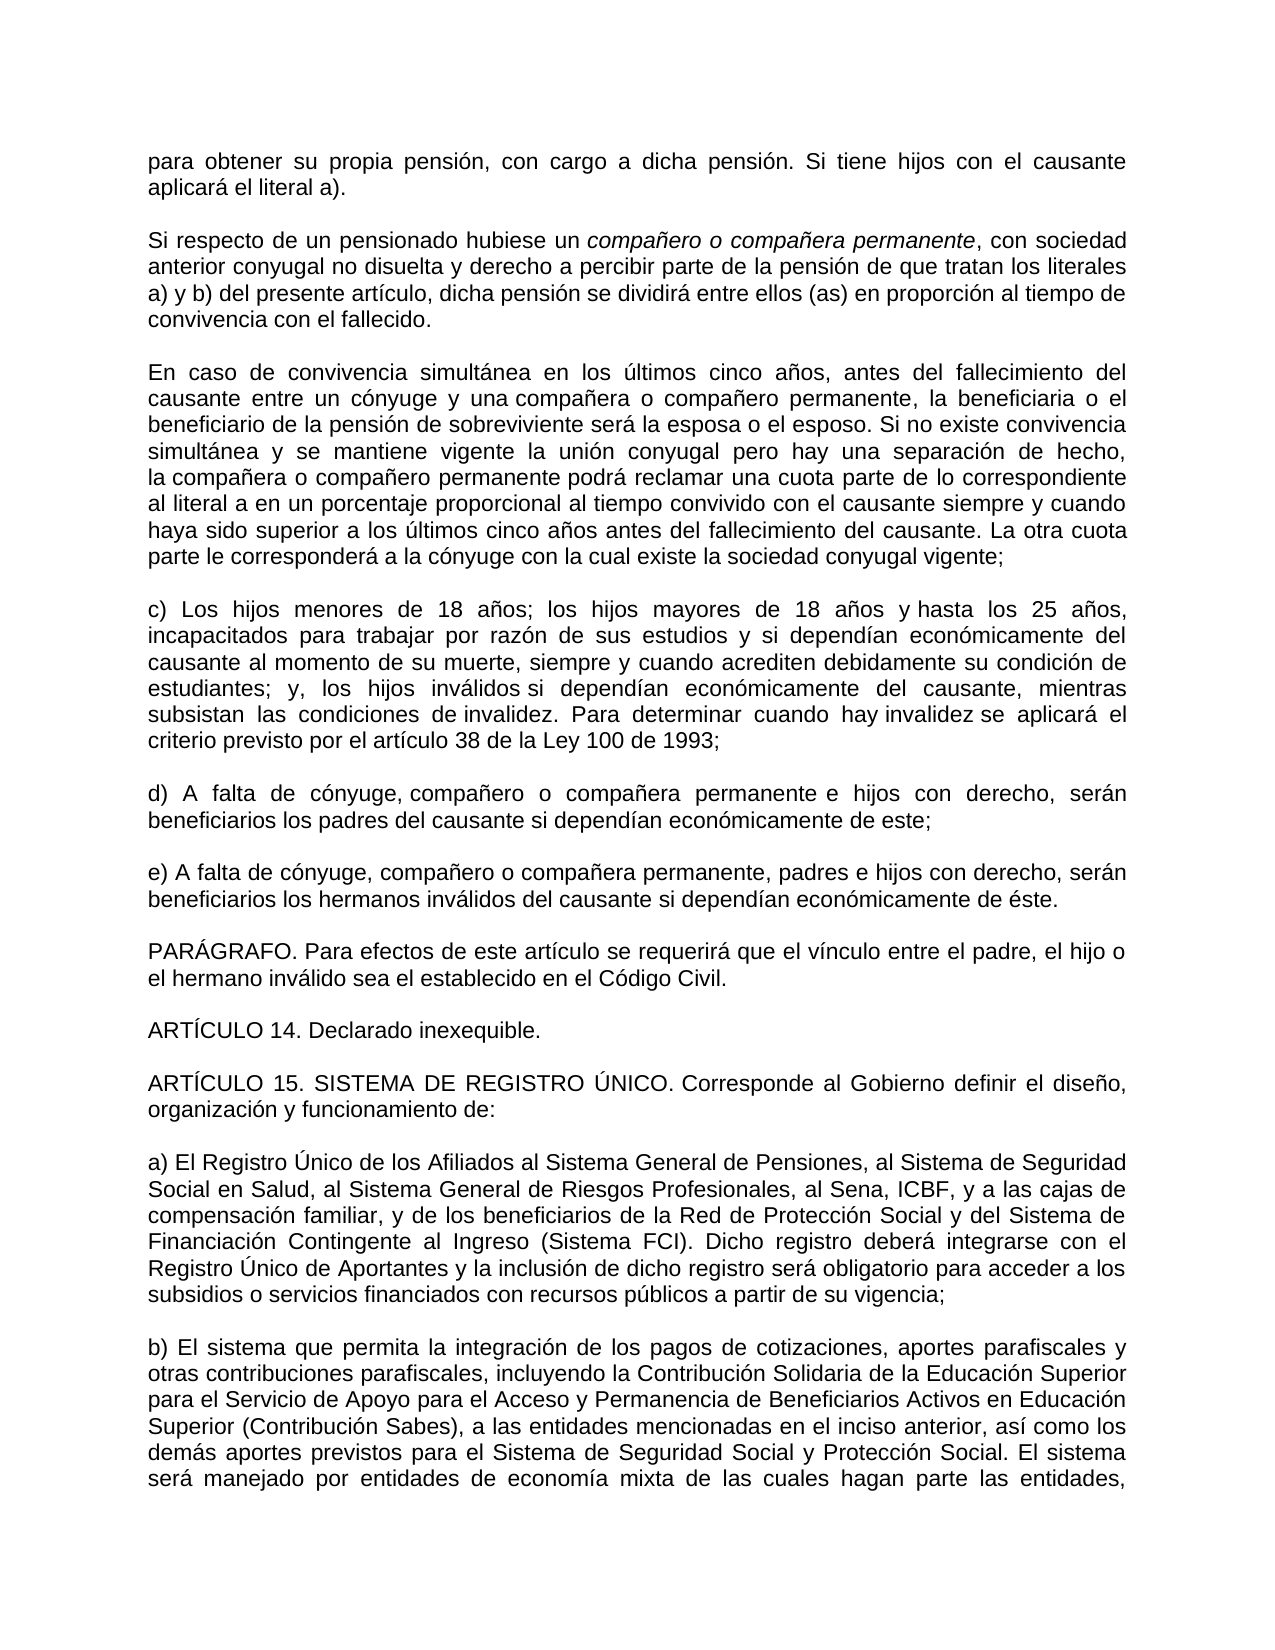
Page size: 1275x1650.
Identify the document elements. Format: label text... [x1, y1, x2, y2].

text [148, 1334, 1127, 1492]
text En caso de convivencia simultánea en los últimos cinco años, antes del fallecimiento del causante entre un cónyuge y una compañera o compañero permanente, la beneficiaria o el beneficiario de la pensión de sobreviviente será la esposa o el esposo. Si no existe convivencia simultánea y se mantiene vigente la unión conyugal pero hay una separación de hecho, la compañera o compañero permanente podrá reclamar una cuota parte de lo correspondiente al literal a en un porcentaje proporcional al tiempo convivido con el causante siempre y cuando haya sido superior a los últimos cinco años antes del fallecimiento del causante. La otra cuota parte le corresponderá a la cónyuge con la cual existe la sociedad conyugal vigente; [148, 358, 1127, 569]
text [148, 148, 1127, 200]
text a) El Registro Único de los Afiliados al Sistema General de Pensiones, al Sistema de Seguridad Social en Salud, al Sistema General de Riesgos Profesionales, al Sena, ICBF, y a las cajas de compensación familiar, y de los beneficiarios de la Red de Protección Social y del Sistema de Financiación Contingente al Ingreso (Sistema FCI). Dicho registro deberá integrarse con el Registro Único de Aportantes y la inclusión de dicho registro será obligatorio para acceder a los subsidios o servicios financiados con recursos públicos a partir de su vigencia; [148, 1149, 1127, 1307]
text Si respecto de un pensionado hubiese un compañero o compañera permanente, con sociedad anterior conyugal no disuelta y derecho a percibir parte de la pensión de que tratan los literales a) y b) del presente artículo, dicha pensión se dividirá entre ellos (as) en proporción al tiempo de convivencia con el fallecido. [148, 227, 1127, 332]
text c) Los hijos menores de 18 años; los hijos mayores de 18 años y hasta los 25 años, incapacitados para trabajar por razón de sus estudios y si dependían económicamente del causante al momento de su muerte, siempre y cuando acrediten debidamente su condición de estudiantes; y, los hijos inválidos si dependían económicamente del causante, mientras subsistan las condiciones de invalidez. Para determinar cuando hay invalidez se aplicará el criterio previsto por el artículo 38 de la Ley 100 de 1993; [148, 596, 1127, 754]
text PARÁGRAFO. Para efectos de este artículo se requerirá que el vínculo entre el padre, el hijo o el hermano inválido sea el establecido en el Código Civil. [148, 938, 1127, 991]
text e) A falta de cónyuge, compañero o compañera permanente, padres e hijos con derecho, serán beneficiarios los hermanos inválidos del causante si dependían económicamente de éste. [148, 859, 1127, 912]
text d) A falta de cónyuge, compañero o compañera permanente e hijos con derecho, serán beneficiarios los padres del causante si dependían económicamente de este; [148, 780, 1127, 833]
text ARTÍCULO 14. Declarado inexequible. [148, 1017, 1127, 1044]
text ARTÍCULO 15. SISTEMA DE REGISTRO ÚNICO. Corresponde al Gobierno definir el diseño, organización y funcionamiento de: [148, 1070, 1127, 1123]
